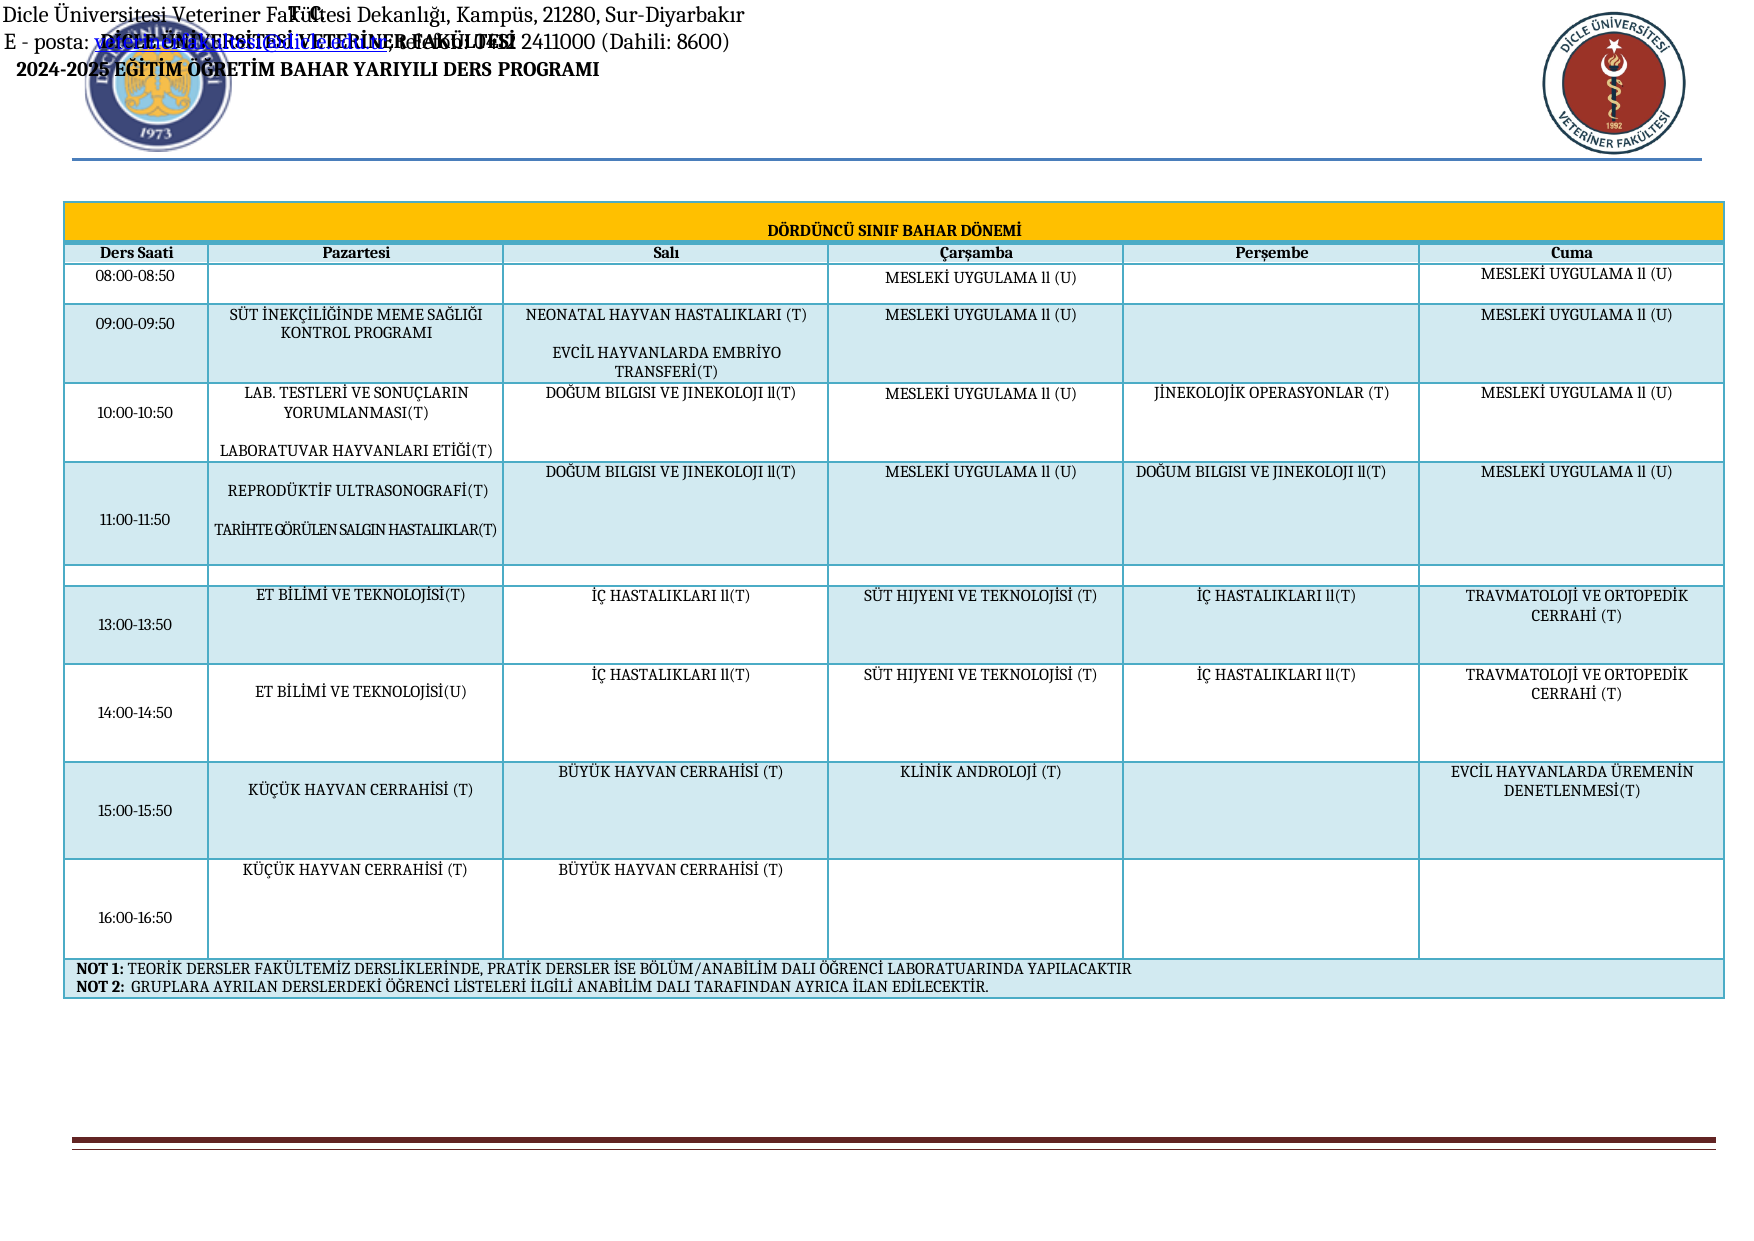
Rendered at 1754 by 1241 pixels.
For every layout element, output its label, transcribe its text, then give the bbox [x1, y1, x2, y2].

table_cell [209, 265, 502, 303]
table_cell [829, 566, 1122, 585]
table_cell SÜT İNEKÇİLİĞİNDE MEME SAĞLIĞI KONTROL PROGRAMI [209, 305, 502, 382]
picture [84, 15, 232, 152]
table_cell TRAVMATOLOJİ VE ORTOPEDİK CERRAHİ (T) [1420, 665, 1723, 761]
table_cell TRAVMATOLOJİ VE ORTOPEDİK CERRAHİ (T) [1420, 587, 1723, 663]
table_cell BÜYÜK HAYVAN CERRAHİSİ (T) [504, 860, 827, 957]
table_cell SÜT HIJYENI VE TEKNOLOJİSİ (T) [829, 587, 1122, 663]
table_cell LAB. TESTLERİ VE SONUÇLARIN YORUMLANMASI(T) LABORATUVAR HAYVANLARI ETİĞİ(T) [209, 384, 502, 461]
table_cell İÇ HASTALIKLARI ll(T) [504, 665, 827, 761]
table_cell ET BİLİMİ VE TEKNOLOJİSİ(T) [209, 587, 502, 663]
table_cell Çarşamba [829, 245, 1122, 262]
table_cell Salı [504, 245, 827, 262]
table_cell [504, 566, 827, 585]
picture [1532, 9, 1688, 160]
table_cell 15:00-15:50 [65, 763, 207, 858]
table_cell [1124, 305, 1418, 382]
table_cell İÇ HASTALIKLARI ll(T) [1124, 587, 1418, 663]
table_cell 10:00-10:50 [65, 384, 207, 461]
table_cell SÜT HIJYENI VE TEKNOLOJİSİ (T) [829, 665, 1122, 761]
table_cell İÇ HASTALIKLARI ll(T) [1124, 665, 1418, 761]
table_cell 11:00-11:50 [65, 463, 207, 564]
table_cell MESLEKİ UYGULAMA ll (U) [1420, 305, 1723, 382]
table_cell [209, 566, 502, 585]
table_cell DOĞUM BILGISI VE JINEKOLOJI ll(T) [504, 384, 827, 461]
table_cell Pazartesi [209, 245, 502, 262]
table_cell JİNEKOLOJİK OPERASYONLAR (T) [1124, 384, 1418, 461]
table_cell MESLEKİ UYGULAMA ll (U) [829, 463, 1122, 564]
table_cell 09:00-09:50 [65, 305, 207, 382]
table_cell MESLEKİ UYGULAMA ll (U) [1420, 463, 1723, 564]
table_cell [1124, 265, 1418, 303]
table_cell 13:00-13:50 [65, 587, 207, 663]
table_cell [1124, 763, 1418, 858]
table_cell MESLEKİ UYGULAMA ll (U) [1420, 384, 1723, 461]
table_cell [65, 566, 207, 585]
table_cell 08:00-08:50 [65, 265, 207, 303]
table_cell KLİNİK ANDROLOJİ (T) [829, 763, 1122, 858]
table_cell KÜÇÜK HAYVAN CERRAHİSİ (T) [209, 860, 502, 957]
table_cell [829, 860, 1122, 957]
table_cell REPRODÜKTİF ULTRASONOGRAFİ(T) TARİHTE GÖRÜLEN SALGIN HASTALIKLAR(T) [209, 463, 502, 564]
table_cell MESLEKİ UYGULAMA ll (U) [829, 265, 1122, 303]
table_cell KÜÇÜK HAYVAN CERRAHİSİ (T) [209, 763, 502, 858]
table_cell Perşembe [1124, 245, 1418, 262]
table_cell [1420, 860, 1723, 957]
table_cell MESLEKİ UYGULAMA ll (U) [829, 384, 1122, 461]
table_cell 16:00-16:50 [65, 860, 207, 957]
table_cell DOĞUM BILGISI VE JINEKOLOJI ll(T) [504, 463, 827, 564]
table_cell İÇ HASTALIKLARI ll(T) [504, 587, 827, 663]
table_cell BÜYÜK HAYVAN CERRAHİSİ (T) [504, 763, 827, 858]
table_cell [1420, 566, 1723, 585]
table_cell EVCİL HAYVANLARDA ÜREMENİN DENETLENMESİ(T) [1420, 763, 1723, 858]
table_cell ET BİLİMİ VE TEKNOLOJİSİ(U) [209, 665, 502, 761]
table_cell [1124, 566, 1418, 585]
table_cell NOT 1: TEORİK DERSLER FAKÜLTEMİZ DERSLİKLERİNDE, PRATİK DERSLER İSE BÖLÜM/ANABİLİM DALI ÖĞRENCİ LABORATUARINDA YAPILACAKTIR NOT 2: GRUPLARA AYRILAN DERSLERDEKİ ÖĞRENCİ LİSTELERİ İLGİLİ ANABİLİM DALI TARAFINDAN AYRICA İLAN EDİLECEKTİR. [65, 960, 1723, 997]
table_cell [1124, 860, 1418, 957]
table_cell MESLEKİ UYGULAMA ll (U) [1420, 265, 1723, 303]
table_cell Cuma [1420, 245, 1723, 262]
table_cell Ders Saati [65, 245, 207, 262]
table_cell MESLEKİ UYGULAMA ll (U) [829, 305, 1122, 382]
table_cell [504, 265, 827, 303]
table_cell DOĞUM BILGISI VE JINEKOLOJI ll(T) [1124, 463, 1418, 564]
table_cell 14:00-14:50 [65, 665, 207, 761]
table_header DÖRDÜNCÜ SINIF BAHAR DÖNEMİ [65, 203, 1723, 240]
table_cell NEONATAL HAYVAN HASTALIKLARI (T) EVCİL HAYVANLARDA EMBRİYO TRANSFERİ(T) [504, 305, 827, 382]
